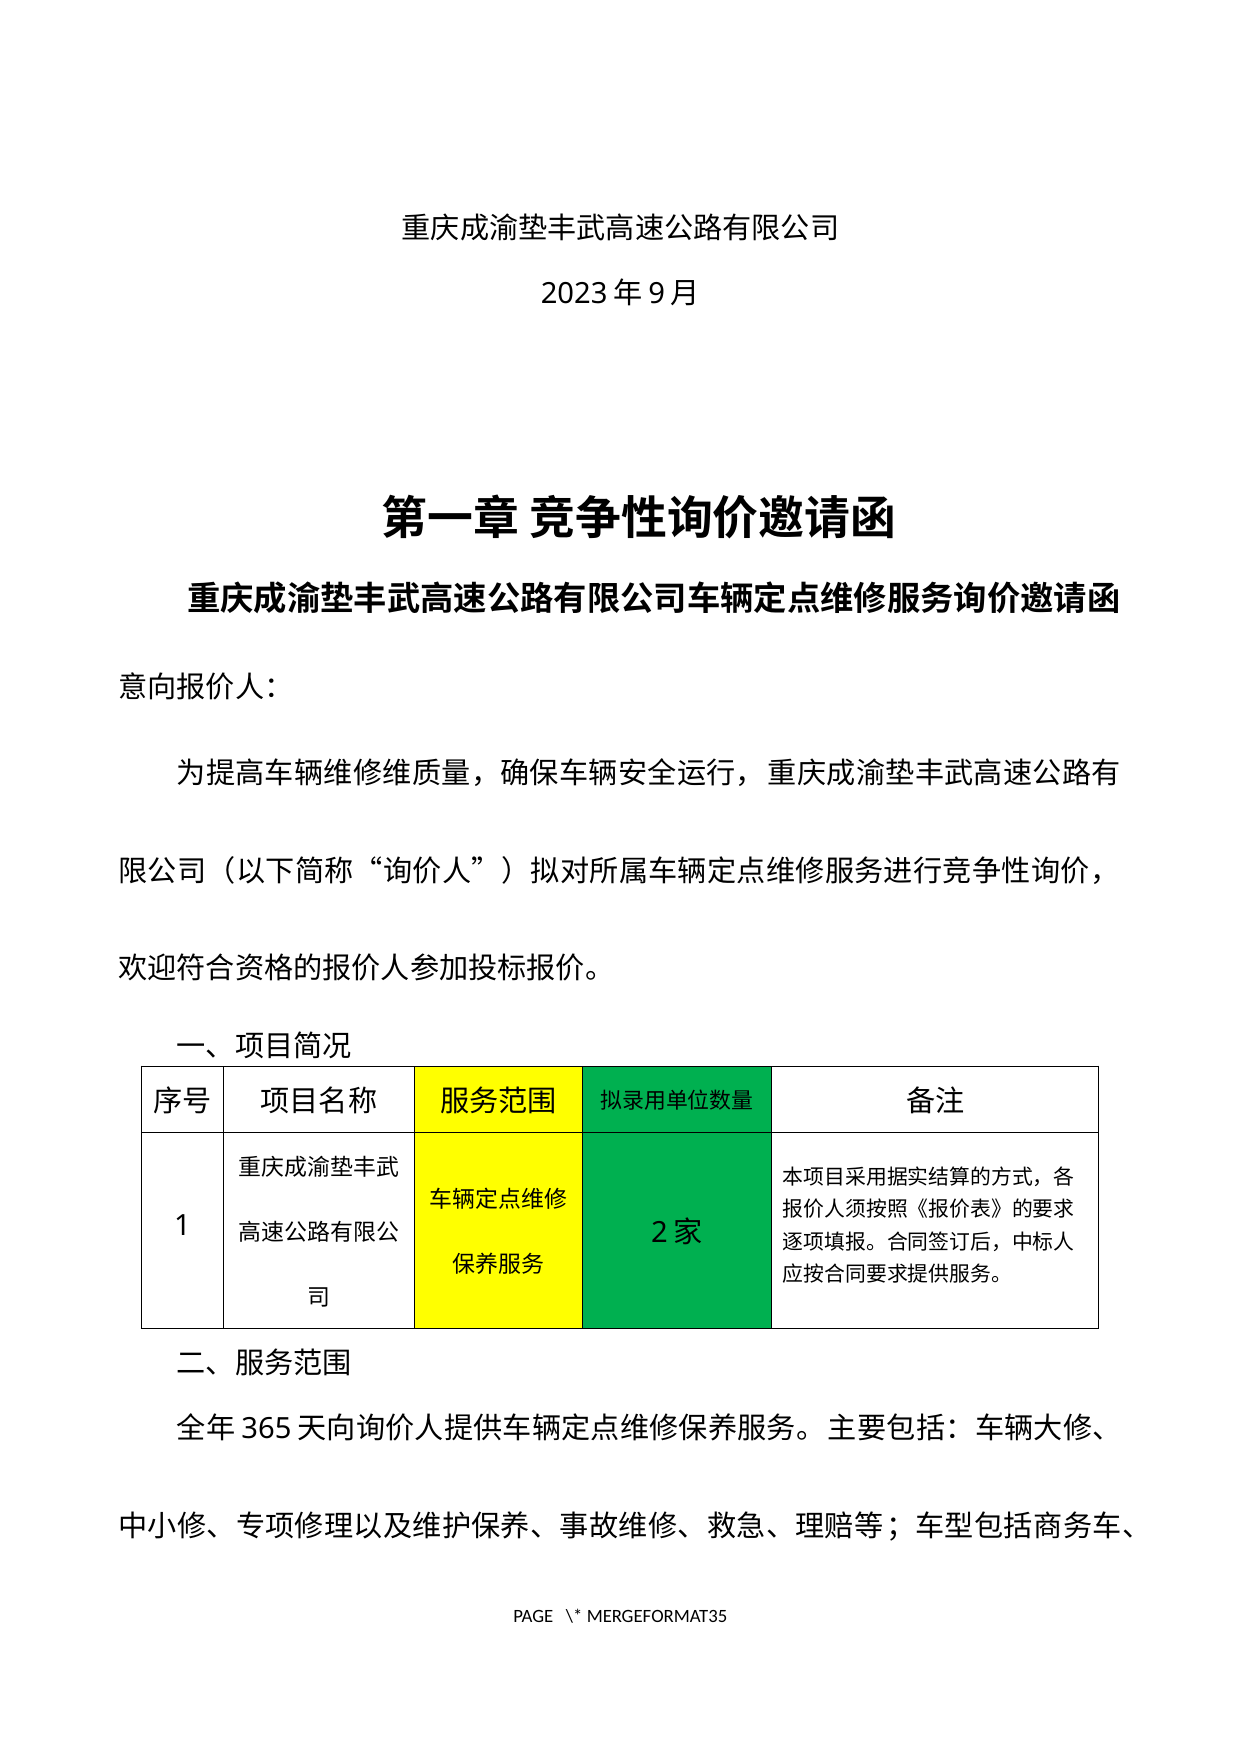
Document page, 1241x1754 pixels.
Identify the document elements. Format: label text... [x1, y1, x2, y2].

text 二、服务范围 [118, 1329, 1122, 1394]
text 意向报价人： [118, 652, 1122, 717]
table_header 服务范围 [415, 1067, 582, 1132]
table_header 项目名称 [224, 1067, 414, 1132]
text 2023年9月 [118, 258, 1122, 323]
table_cell 2家 [583, 1133, 771, 1328]
table_cell 车辆定点维修保养服务 [415, 1133, 582, 1328]
subtitle 一、项目简况 [118, 1020, 1122, 1066]
table_header 序号 [142, 1067, 223, 1132]
list 竞争性询价邀请函 [118, 466, 1122, 563]
table_cell 本项目采用据实结算的方式，各报价人须按照《报价表》的要求逐项填报。合同签订后，中标人应按合同要求提供服务。 [772, 1133, 1098, 1328]
table_header 备注 [772, 1067, 1098, 1132]
text 为提高车辆维修维质量，确保车辆安全运行，重庆成渝垫丰武高速公路有限公司（以下简称“询价人”）拟对所属车辆定点维修服务进行竞争性询价，欢迎符合资格的报价人参加投标报价。 [118, 738, 1122, 998]
text 重庆成渝垫丰武高速公路有限公司车辆定点维修服务询价邀请函 [118, 563, 1122, 628]
text 重庆成渝垫丰武高速公路有限公司 [118, 193, 1122, 258]
table_cell 1 [142, 1133, 223, 1328]
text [118, 1394, 1122, 1556]
table_header 拟录用单位数量 [583, 1067, 771, 1132]
table_cell 重庆成渝垫丰武高速公路有限公司 [224, 1133, 414, 1328]
